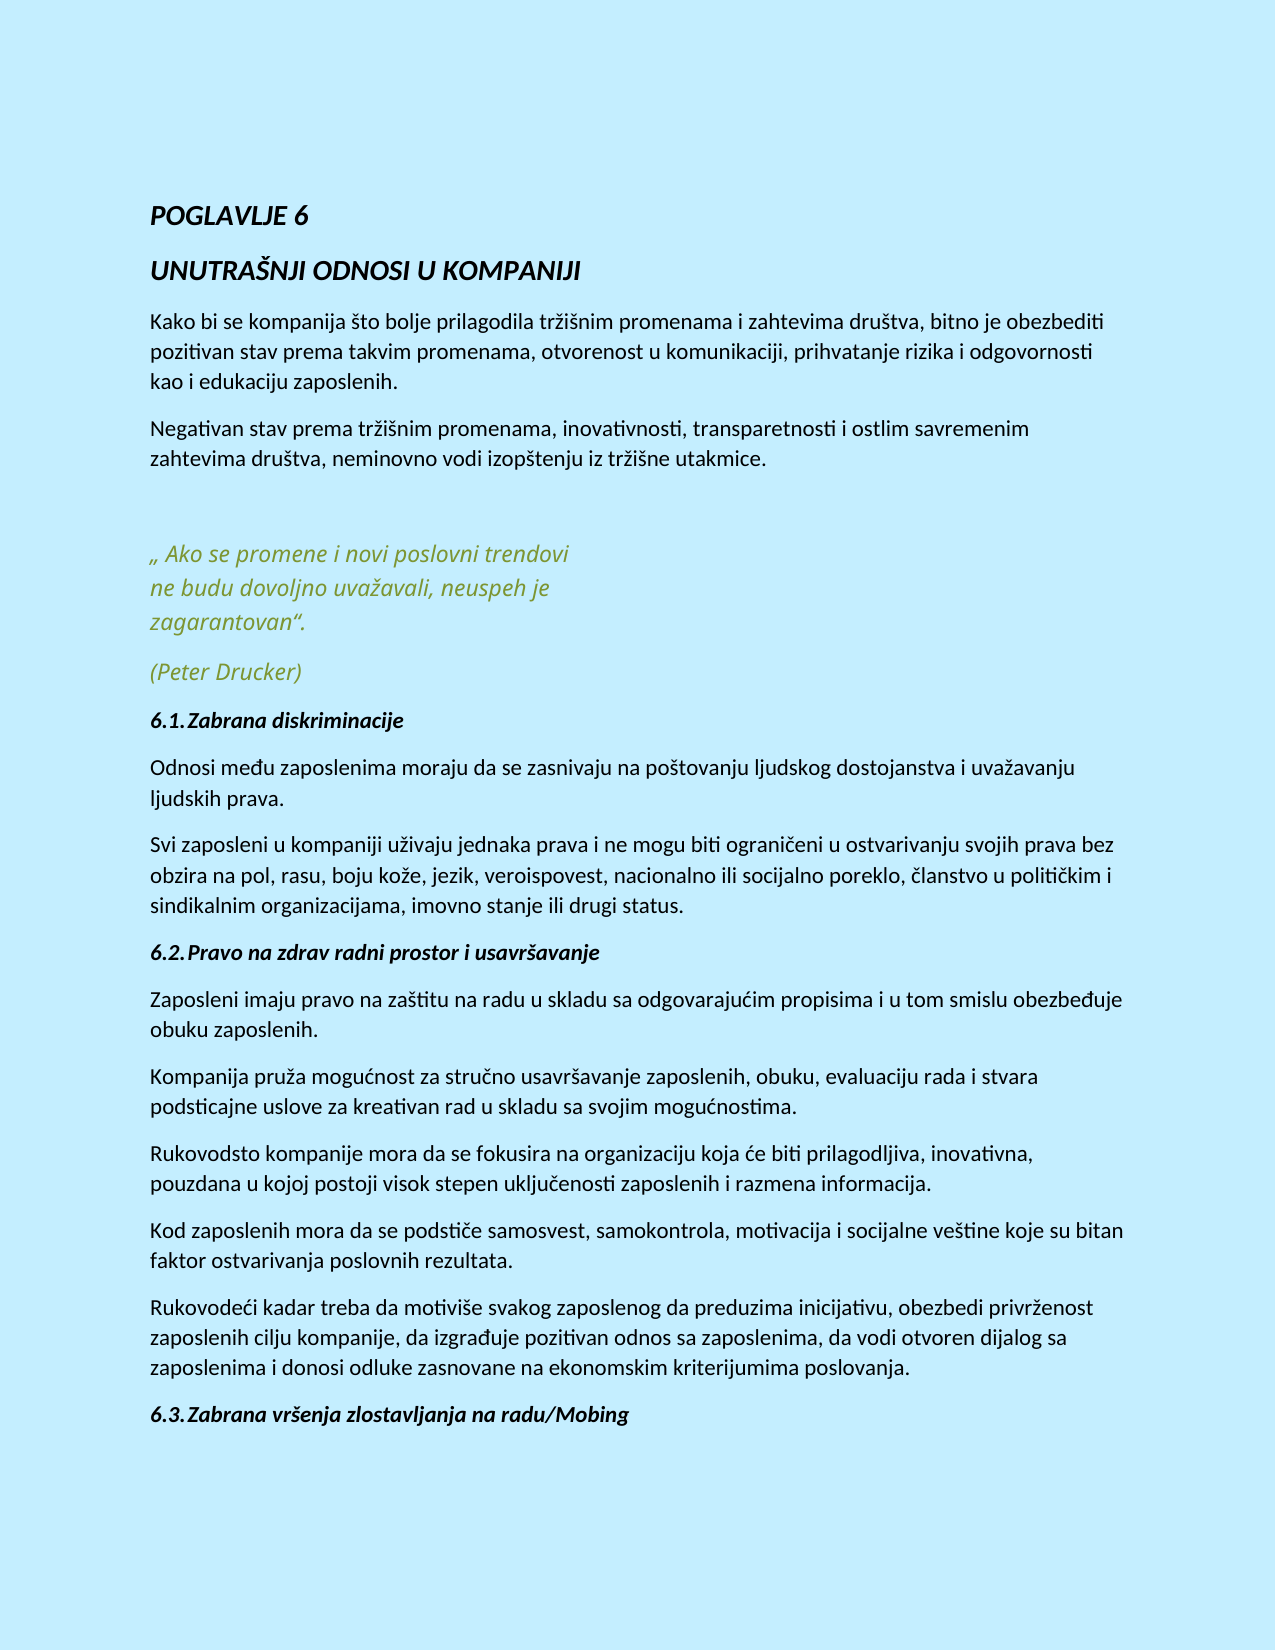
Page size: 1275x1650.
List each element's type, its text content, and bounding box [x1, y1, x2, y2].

list Pravo na zdrav radni prostor i usavršavanje [150, 938, 1125, 966]
text „ Ako se promene i novi poslovni trendovi ne budu dovoljno uvažavali, neuspeh je zagarantovan“. [150, 538, 1125, 637]
text Kompanija pruža mogućnost za stručno usavršavanje zaposlenih, obuku, evaluaciju rada i stvara podsticajne uslove za kreativan rad u skladu sa svojim mogućnostima. [150, 1062, 1125, 1120]
text Rukovodeći kadar treba da motiviše svakog zaposlenog da preduzima inicijativu, obezbedi privrženost zaposlenih cilju kompanije, da izgrađuje pozitivan odnos sa zaposlenima, da vodi otvoren dijalog sa zaposlenima i donosi odluke zasnovane na ekonomskim kriterijumima poslovanja. [150, 1293, 1125, 1382]
text Svi zaposleni u kompaniji uživaju jednaka prava i ne mogu biti ograničeni u ostvarivanju svojih prava bez obzira na pol, rasu, boju kože, jezik, veroispovest, nacionalno ili socijalno poreklo, članstvo u političkim i sindikalnim organizacijama, imovno stanje ili drugi status. [150, 831, 1125, 919]
text Kod zaposlenih mora da se podstiče samosvest, samokontrola, motivacija i socijalne veštine koje su bitan faktor ostvarivanja poslovnih rezultata. [150, 1216, 1125, 1274]
list Zabrana diskriminacije [150, 707, 1125, 735]
text Kako bi se kompanija što bolje prilagodila tržišnim promenama i zahtevima društva, bitno je obezbediti pozitivan stav prema takvim promenama, otvorenost u komunikaciji, prihvatanje rizika i odgovornosti kao i edukaciju zaposlenih. [150, 307, 1125, 396]
text Odnosi među zaposlenima moraju da se zasnivaju na poštovanju ljudskog dostojanstva i uvažavanju ljudskih prava. [150, 753, 1125, 812]
text Rukovodsto kompanije mora da se fokusira na organizaciju koja će biti prilagodljiva, inovativna, pouzdana u kojoj postoji visok stepen uključenosti zaposlenih i razmena informacija. [150, 1139, 1125, 1197]
text POGLAVLJE 6 [150, 197, 1125, 232]
text (Peter Drucker) [150, 656, 1125, 687]
text Zaposleni imaju pravo na zaštitu na radu u skladu sa odgovarajućim propisima i u tom smislu obezbeđuje obuku zaposlenih. [150, 985, 1125, 1043]
text Negativan stav prema tržišnim promenama, inovativnosti, transparetnosti i ostlim savremenim zahtevima društva, neminovno vodi izopštenju iz tržišne utakmice. [150, 414, 1125, 473]
text UNUTRAŠNJI ODNOSI U KOMPANIJI [150, 252, 1125, 288]
list Zabrana vršenja zlostavljanja na radu/Mobing [150, 1400, 1125, 1428]
